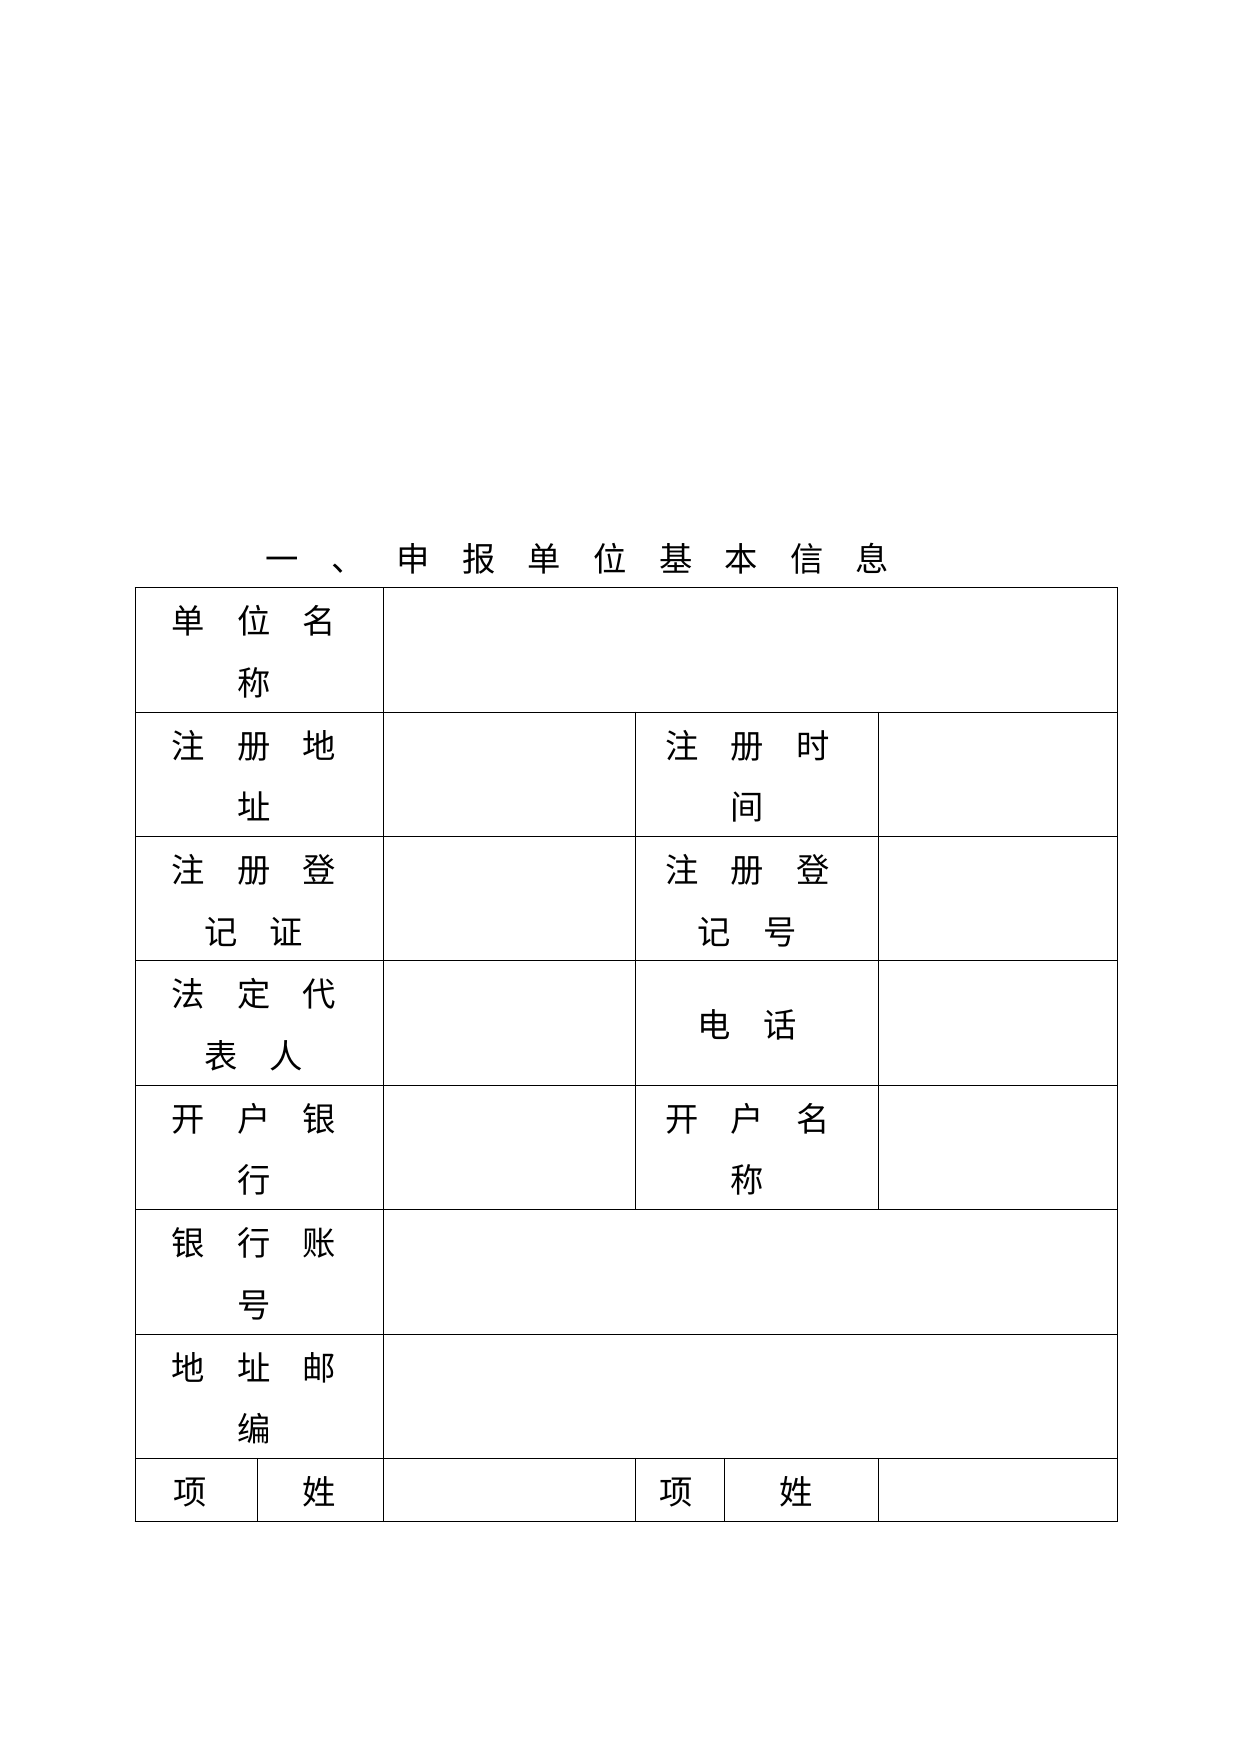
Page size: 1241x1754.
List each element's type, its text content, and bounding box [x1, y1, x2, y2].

table_cell [384, 961, 635, 1085]
table_cell 银行账号 [136, 1210, 383, 1333]
table_cell 地址邮编 [136, 1335, 383, 1458]
table_cell [384, 1086, 635, 1209]
table_cell [879, 837, 1117, 960]
table_header [384, 588, 1117, 712]
table_header 单位名称 [136, 588, 383, 712]
table_cell 注册登记证 [136, 837, 383, 960]
table_cell 电话 [636, 961, 878, 1085]
table_cell 注册地址 [136, 713, 383, 836]
table_cell [879, 713, 1117, 836]
table_cell [879, 961, 1117, 1085]
table_cell [384, 713, 635, 836]
text 一、申报单位基本信息 [167, 526, 1085, 587]
table_cell 法定代表人 [136, 961, 383, 1085]
table_cell 姓 名 [258, 1459, 383, 1521]
table_cell 注册登记号 [636, 837, 878, 960]
table_cell [384, 1335, 1117, 1458]
table_cell [384, 1210, 1117, 1333]
table_cell 开户名称 [636, 1086, 878, 1209]
table_cell 开户银行 [136, 1086, 383, 1209]
table_cell [879, 1459, 1117, 1521]
table_cell [384, 837, 635, 960]
table_cell 项 目 负 责 人 [136, 1459, 257, 1521]
table_cell 项 目 联 系 人 [636, 1459, 724, 1521]
table_cell [384, 1459, 635, 1521]
table_cell 注册时间 [636, 713, 878, 836]
table_cell [879, 1086, 1117, 1209]
table_cell 姓 名 [725, 1459, 878, 1521]
